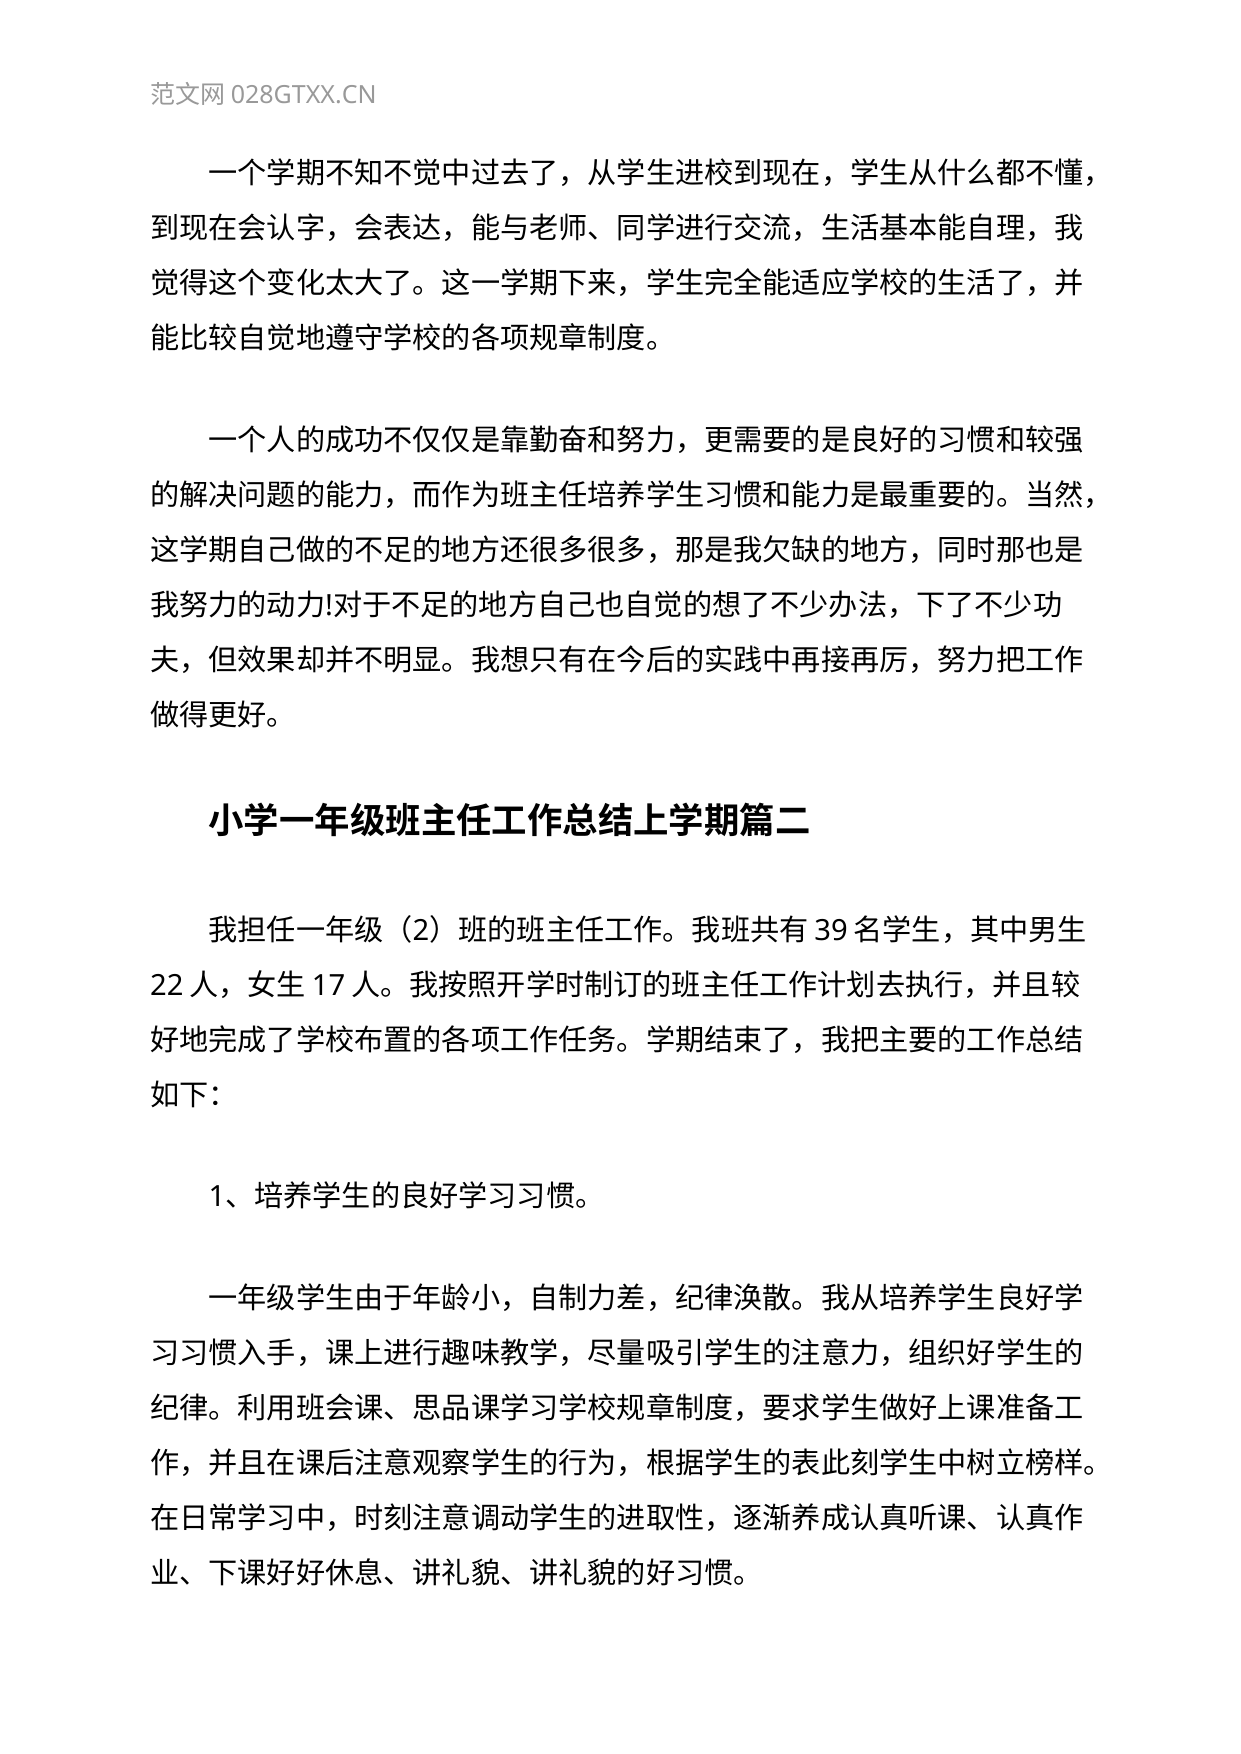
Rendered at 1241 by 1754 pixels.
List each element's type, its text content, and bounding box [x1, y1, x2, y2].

text 一个人的成功不仅仅是靠勤奋和努力，更需要的是良好的习惯和较强的解决问题的能力，而作为班主任培养学生习惯和能力是最重要的。当然，这学期自己做的不足的地方还很多很多，那是我欠缺的地方，同时那也是我努力的动力!对于不足的地方自己也自觉的想了不少办法，下了不少功夫，但效果却并不明显。我想只有在今后的实践中再接再厉，努力把工作做得更好。 [150, 416, 1090, 733]
text 小学一年级班主任工作总结上学期篇二 [150, 793, 1090, 844]
text 我担任一年级（2）班的班主任工作。我班共有39名学生，其中男生22人，女生17人。我按照开学时制订的班主任工作计划去执行，并且较好地完成了学校布置的各项工作任务。学期结束了，我把主要的工作总结如下： [150, 906, 1090, 1113]
text 一个学期不知不觉中过去了，从学生进校到现在，学生从什么都不懂，到现在会认字，会表达，能与老师、同学进行交流，生活基本能自理，我觉得这个变化太大了。这一学期下来，学生完全能适应学校的生活了，并能比较自觉地遵守学校的各项规章制度。 [150, 150, 1090, 357]
text 一年级学生由于年龄小，自制力差，纪律涣散。我从培养学生良好学习习惯入手，课上进行趣味教学，尽量吸引学生的注意力，组织好学生的纪律。利用班会课、思品课学习学校规章制度，要求学生做好上课准备工作，并且在课后注意观察学生的行为，根据学生的表此刻学生中树立榜样。在日常学习中，时刻注意调动学生的进取性，逐渐养成认真听课、认真作业、下课好好休息、讲礼貌、讲礼貌的好习惯。 [150, 1275, 1090, 1592]
text 1、培养学生的良好学习习惯。 [150, 1173, 1090, 1215]
